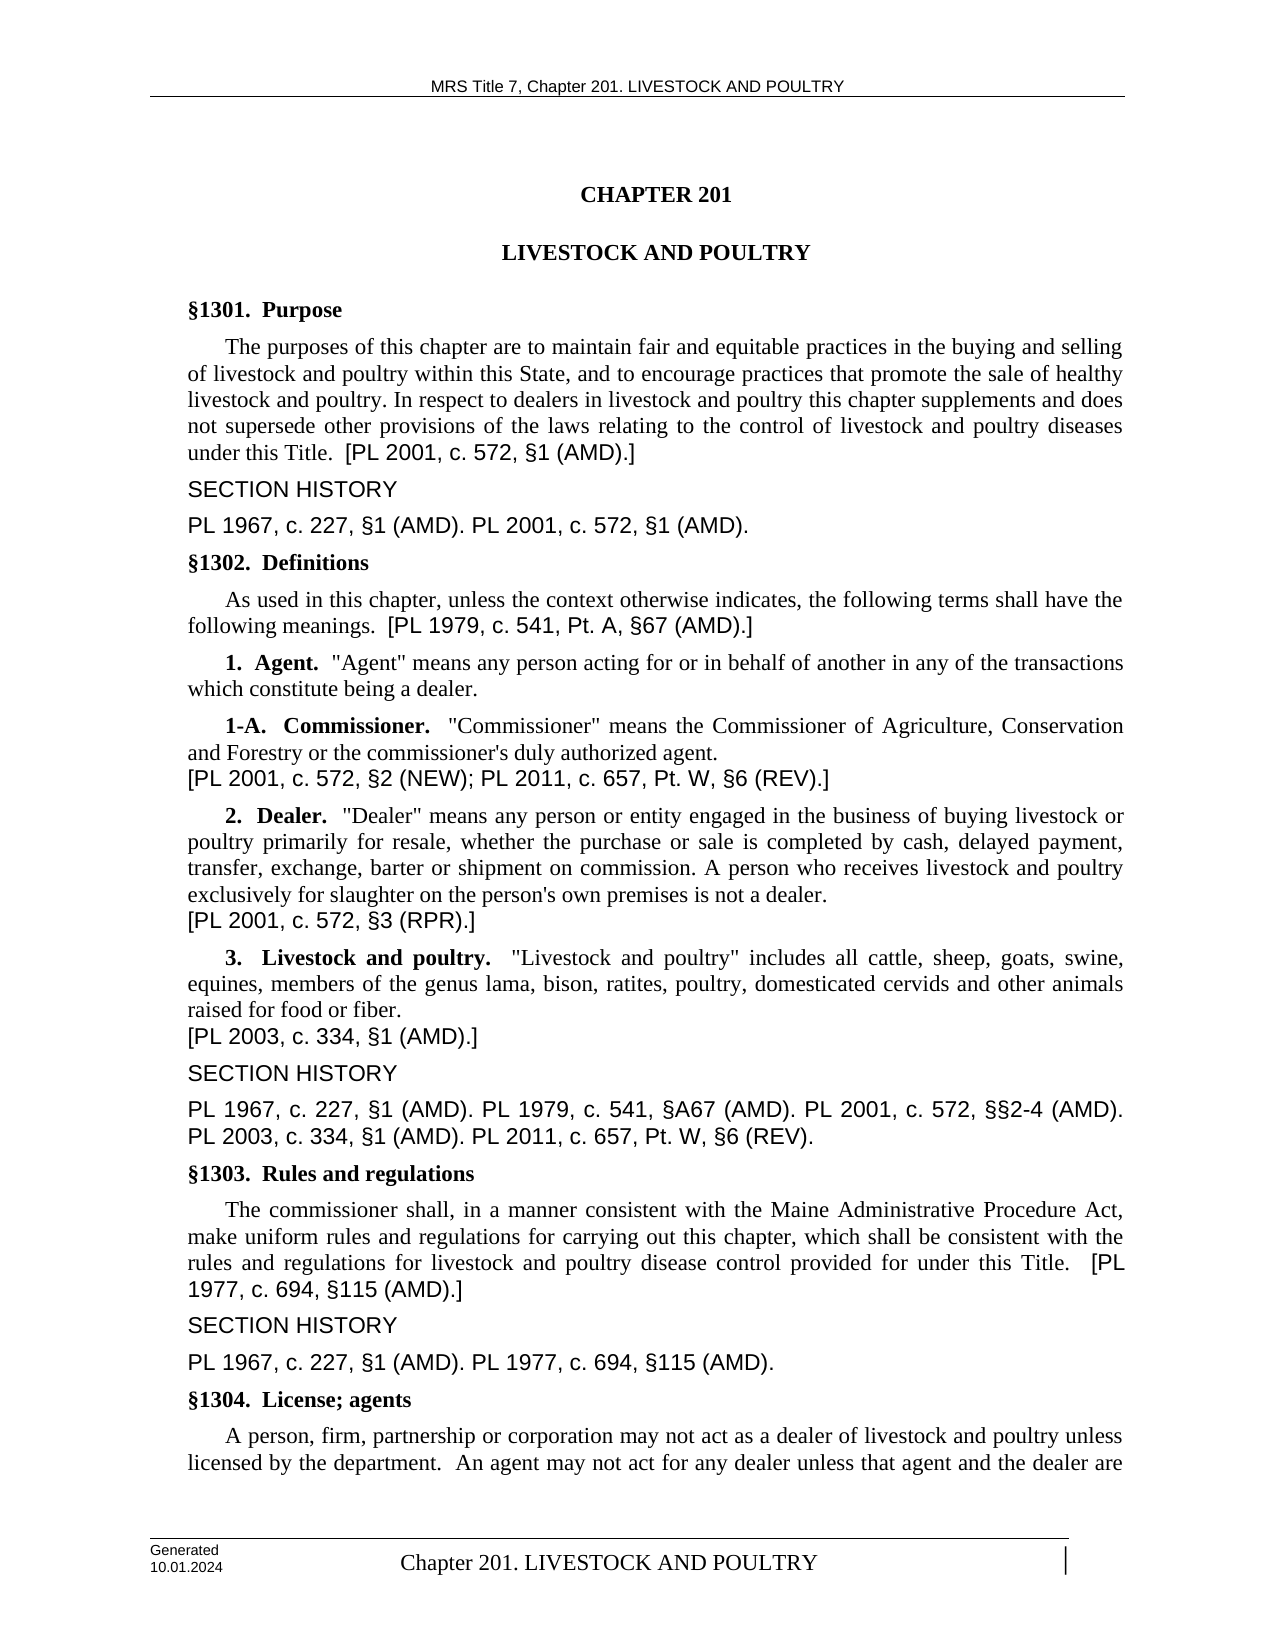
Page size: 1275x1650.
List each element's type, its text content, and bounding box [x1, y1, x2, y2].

text [PL 2001, c. 572, §2 (NEW); PL 2011, c. 657, Pt. W, §6 (REV).] [187, 765, 1125, 791]
text §1304. License; agents [187, 1386, 1125, 1412]
text 2. Dealer. "Dealer" means any person or entity engaged in the business of buying livestock or poultry primarily for resale, whether the purchase or sale is completed by cash, delayed payment, transfer, exchange, barter or shipment on commission. A person who receives livestock and poultry exclusively for slaughter on the person's own premises is not a dealer. [187, 802, 1125, 907]
text 1. Agent. "Agent" means any person acting for or in behalf of another in any of the transactions which constitute being a dealer. [187, 649, 1125, 702]
text The commissioner shall, in a manner consistent with the Maine Administrative Procedure Act, make uniform rules and regulations for carrying out this chapter, which shall be consistent with the rules and regulations for livestock and poultry disease control provided for under this Title. [PL 1977, c. 694, §115 (AMD).] [187, 1196, 1125, 1302]
text LIVESTOCK AND POULTRY [187, 239, 1125, 265]
text SECTION HISTORY [187, 1312, 1125, 1339]
text SECTION HISTORY [187, 476, 1125, 502]
text CHAPTER 201 [187, 181, 1125, 208]
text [187, 1423, 1125, 1475]
text [PL 2003, c. 334, §1 (AMD).] [187, 1023, 1125, 1049]
text [PL 2001, c. 572, §3 (RPR).] [187, 907, 1125, 933]
text SECTION HISTORY [187, 1060, 1125, 1086]
text PL 1967, c. 227, §1 (AMD). PL 1979, c. 541, §A67 (AMD). PL 2001, c. 572, §§2-4 (AMD). PL 2003, c. 334, §1 (AMD). PL 2011, c. 657, Pt. W, §6 (REV). [187, 1096, 1125, 1149]
text §1301. Purpose [187, 296, 1125, 323]
text 3. Livestock and poultry. "Livestock and poultry" includes all cattle, sheep, goats, swine, equines, members of the genus lama, bison, ratites, poultry, domesticated cervids and other animals raised for food or fiber. [187, 944, 1125, 1023]
text PL 1967, c. 227, §1 (AMD). PL 2001, c. 572, §1 (AMD). [187, 512, 1125, 539]
text §1303. Rules and regulations [187, 1159, 1125, 1186]
text The purposes of this chapter are to maintain fair and equitable practices in the buying and selling of livestock and poultry within this State, and to encourage practices that promote the sale of healthy livestock and poultry. In respect to dealers in livestock and poultry this chapter supplements and does not supersede other provisions of the laws relating to the control of livestock and poultry diseases under this Title. [PL 2001, c. 572, §1 (AMD).] [187, 333, 1125, 465]
text PL 1967, c. 227, §1 (AMD). PL 1977, c. 694, §115 (AMD). [187, 1349, 1125, 1375]
text §1302. Definitions [187, 549, 1125, 575]
text 1-A. Commissioner. "Commissioner" means the Commissioner of Agriculture, Conservation and Forestry or the commissioner's duly authorized agent. [187, 712, 1125, 765]
text As used in this chapter, unless the context otherwise indicates, the following terms shall have the following meanings. [PL 1979, c. 541, Pt. A, §67 (AMD).] [187, 586, 1125, 639]
